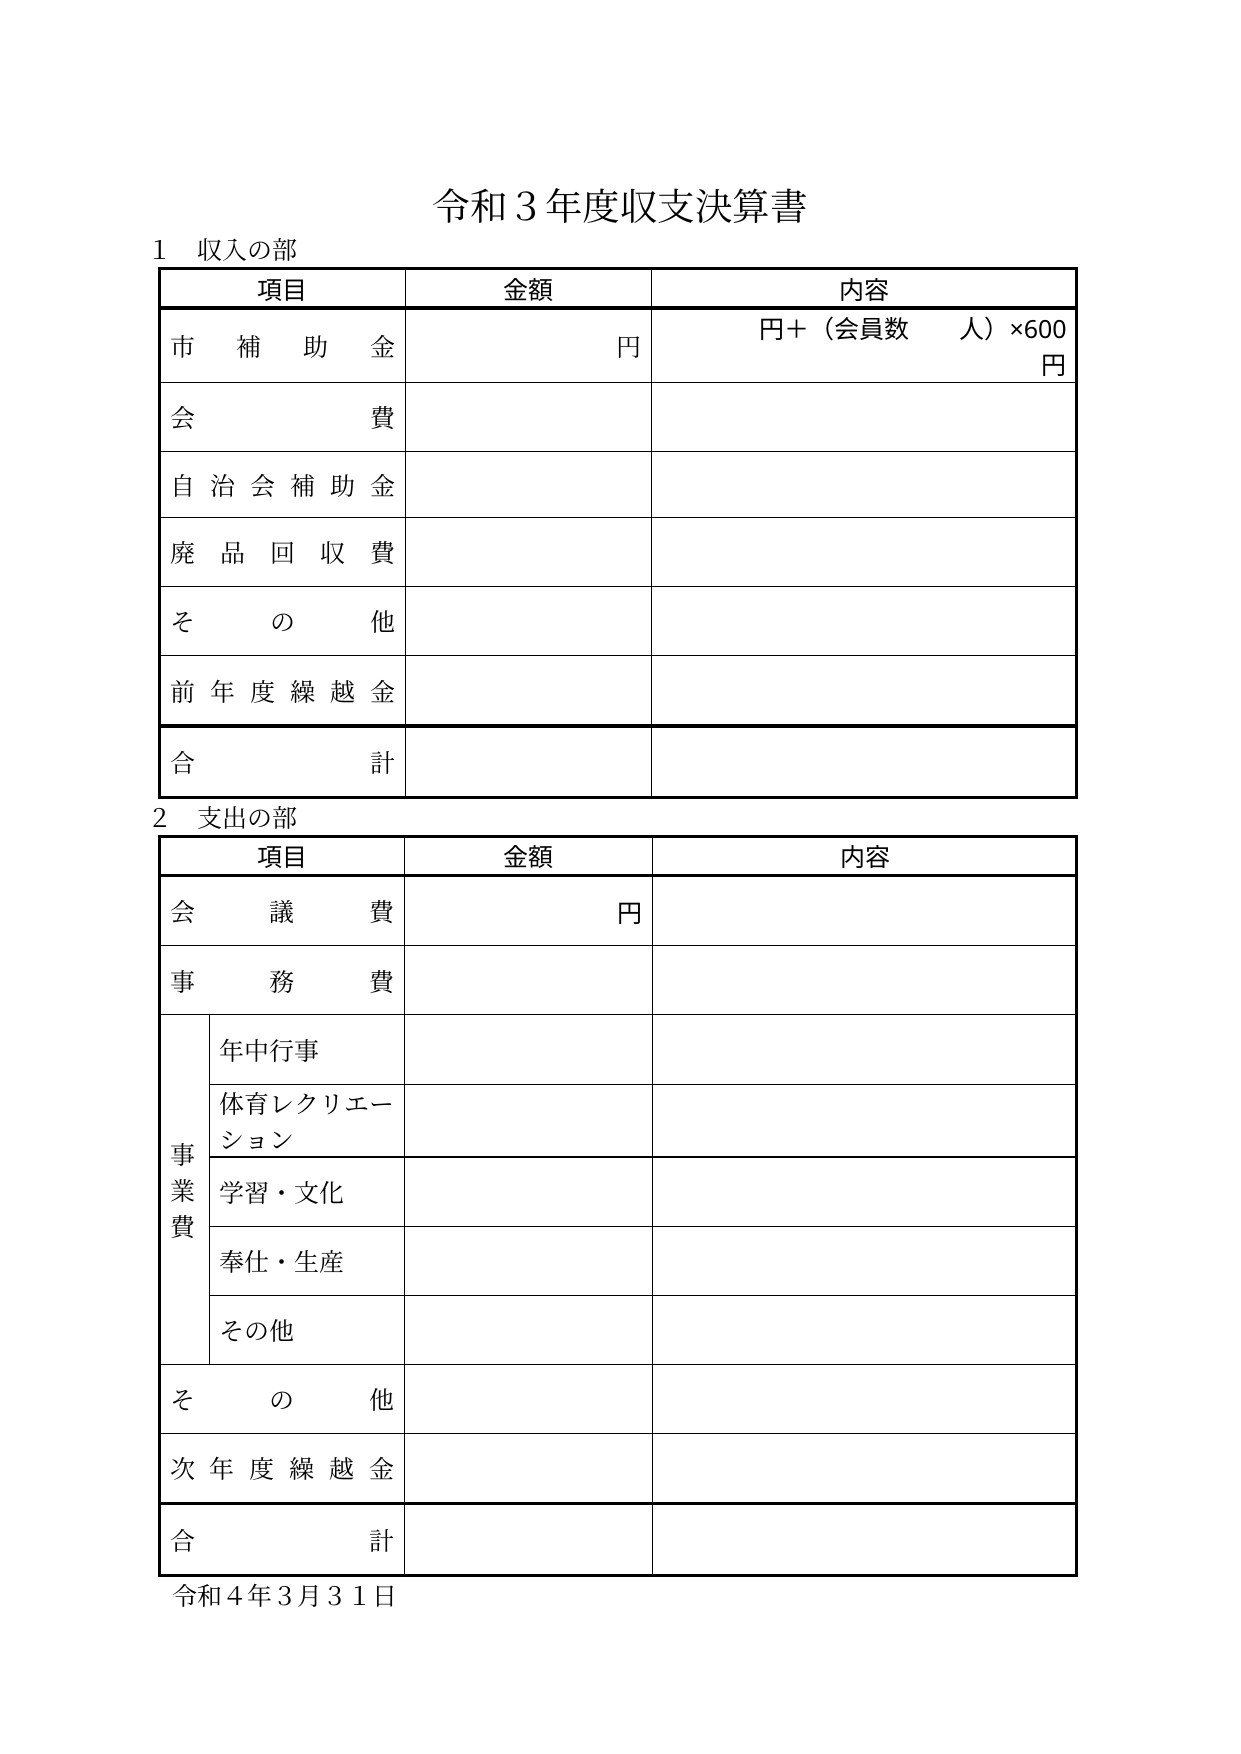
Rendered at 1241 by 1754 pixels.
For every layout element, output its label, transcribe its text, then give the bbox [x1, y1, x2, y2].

table_cell 事務費 [161, 946, 404, 1014]
table_cell [406, 383, 651, 451]
table_cell 円 [405, 877, 652, 945]
table_header 内容 [653, 838, 1075, 874]
table_cell 学習・文化 [210, 1158, 404, 1226]
table_cell [652, 728, 1075, 796]
table_cell [405, 1227, 652, 1295]
table_cell 次年度繰越金 [161, 1434, 404, 1502]
table_cell その他 [161, 1365, 404, 1433]
table_cell [653, 1505, 1075, 1573]
table_cell その他 [210, 1296, 404, 1364]
table_cell [405, 1296, 652, 1364]
table_cell [652, 656, 1075, 724]
table_cell [653, 946, 1075, 1014]
table_cell 前年度繰越金 [161, 656, 405, 724]
table_cell [653, 1227, 1075, 1295]
table_cell [405, 946, 652, 1014]
table_cell 合計 [161, 728, 405, 796]
table_cell 会議費 [161, 877, 404, 945]
table_cell [406, 518, 651, 586]
table_cell 事業費 [161, 1015, 209, 1364]
table_cell [653, 1158, 1075, 1226]
table_cell [406, 728, 651, 796]
table_cell 奉仕・生産 [210, 1227, 404, 1295]
table_header 項目 [161, 838, 404, 874]
table_cell [405, 1015, 652, 1083]
table_cell [653, 1365, 1075, 1433]
table_cell 市補助金 [161, 310, 405, 382]
table_header 内容 [652, 270, 1075, 306]
table_cell その他 [161, 587, 405, 655]
table_cell 自治会補助金 [161, 452, 405, 517]
text ２ 支出の部 [148, 799, 1092, 834]
table_cell 体育レクリエーション [210, 1085, 404, 1156]
text １ 収入の部 [148, 231, 1092, 267]
table_cell 円＋（会員数 人）×600円 [652, 310, 1075, 382]
table_cell [652, 452, 1075, 517]
table_header 金額 [406, 270, 651, 306]
table_cell [653, 1296, 1075, 1364]
table_header 金額 [405, 838, 652, 874]
table_cell [405, 1434, 652, 1502]
table_cell [653, 1434, 1075, 1502]
table_header 項目 [161, 270, 405, 306]
table_cell [405, 1085, 652, 1156]
table_cell 廃品回収費 [161, 518, 405, 586]
table_cell [653, 1085, 1075, 1156]
table_cell [406, 587, 651, 655]
table_cell [652, 587, 1075, 655]
table_cell [405, 1158, 652, 1226]
table_cell [653, 1015, 1075, 1083]
text 令和３年度収支決算書 [148, 177, 1092, 231]
table_cell 会費 [161, 383, 405, 451]
table_cell [653, 877, 1075, 945]
table_cell [406, 656, 651, 724]
table_cell 合計 [161, 1505, 404, 1573]
table_cell [652, 383, 1075, 451]
table_cell [652, 518, 1075, 586]
table_cell [405, 1505, 652, 1573]
table_cell 円 [406, 310, 651, 382]
text 令和４年３月３１日 [148, 1577, 1092, 1613]
table_cell [406, 452, 651, 517]
table_cell 年中行事 [210, 1015, 404, 1083]
table_cell [405, 1365, 652, 1433]
